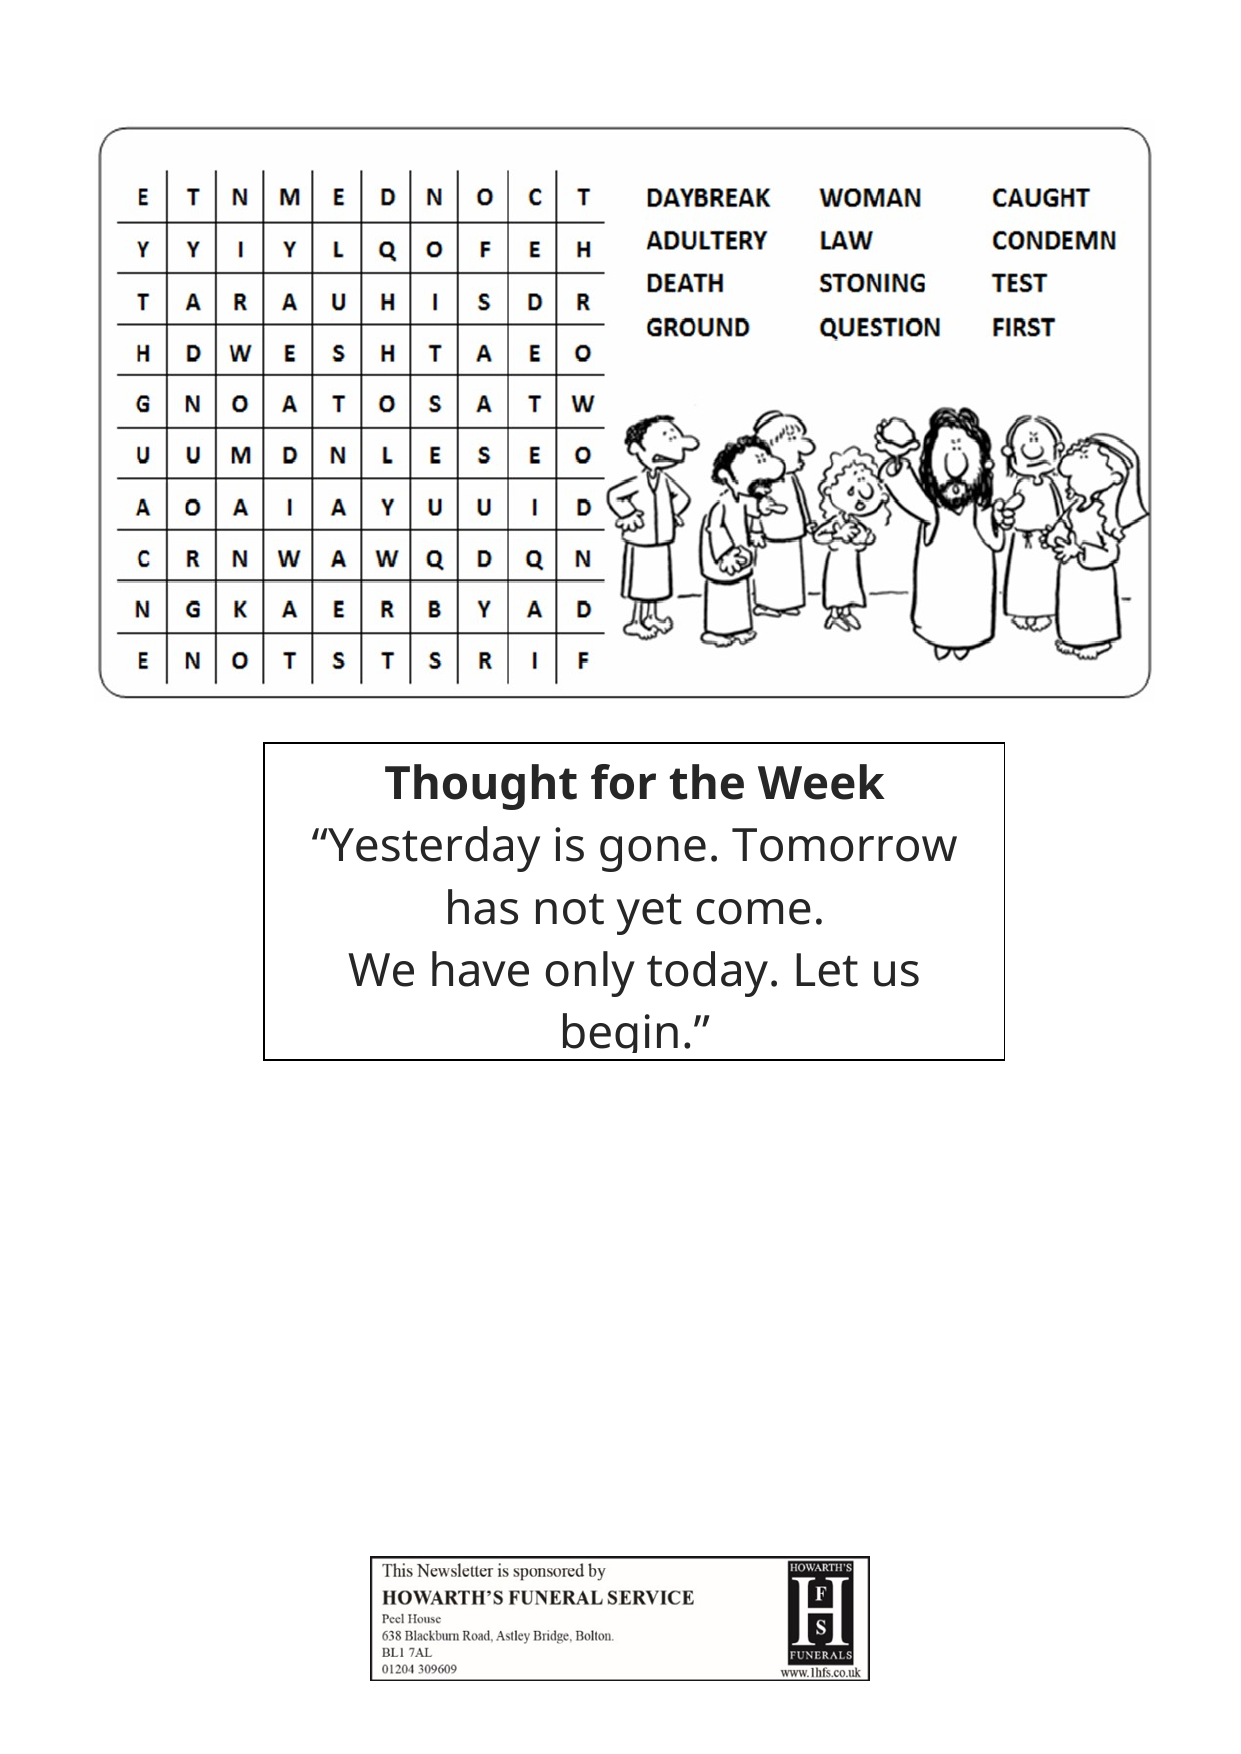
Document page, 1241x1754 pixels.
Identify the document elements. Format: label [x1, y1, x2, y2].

picture [370, 1556, 870, 1681]
picture [93, 119, 1155, 703]
